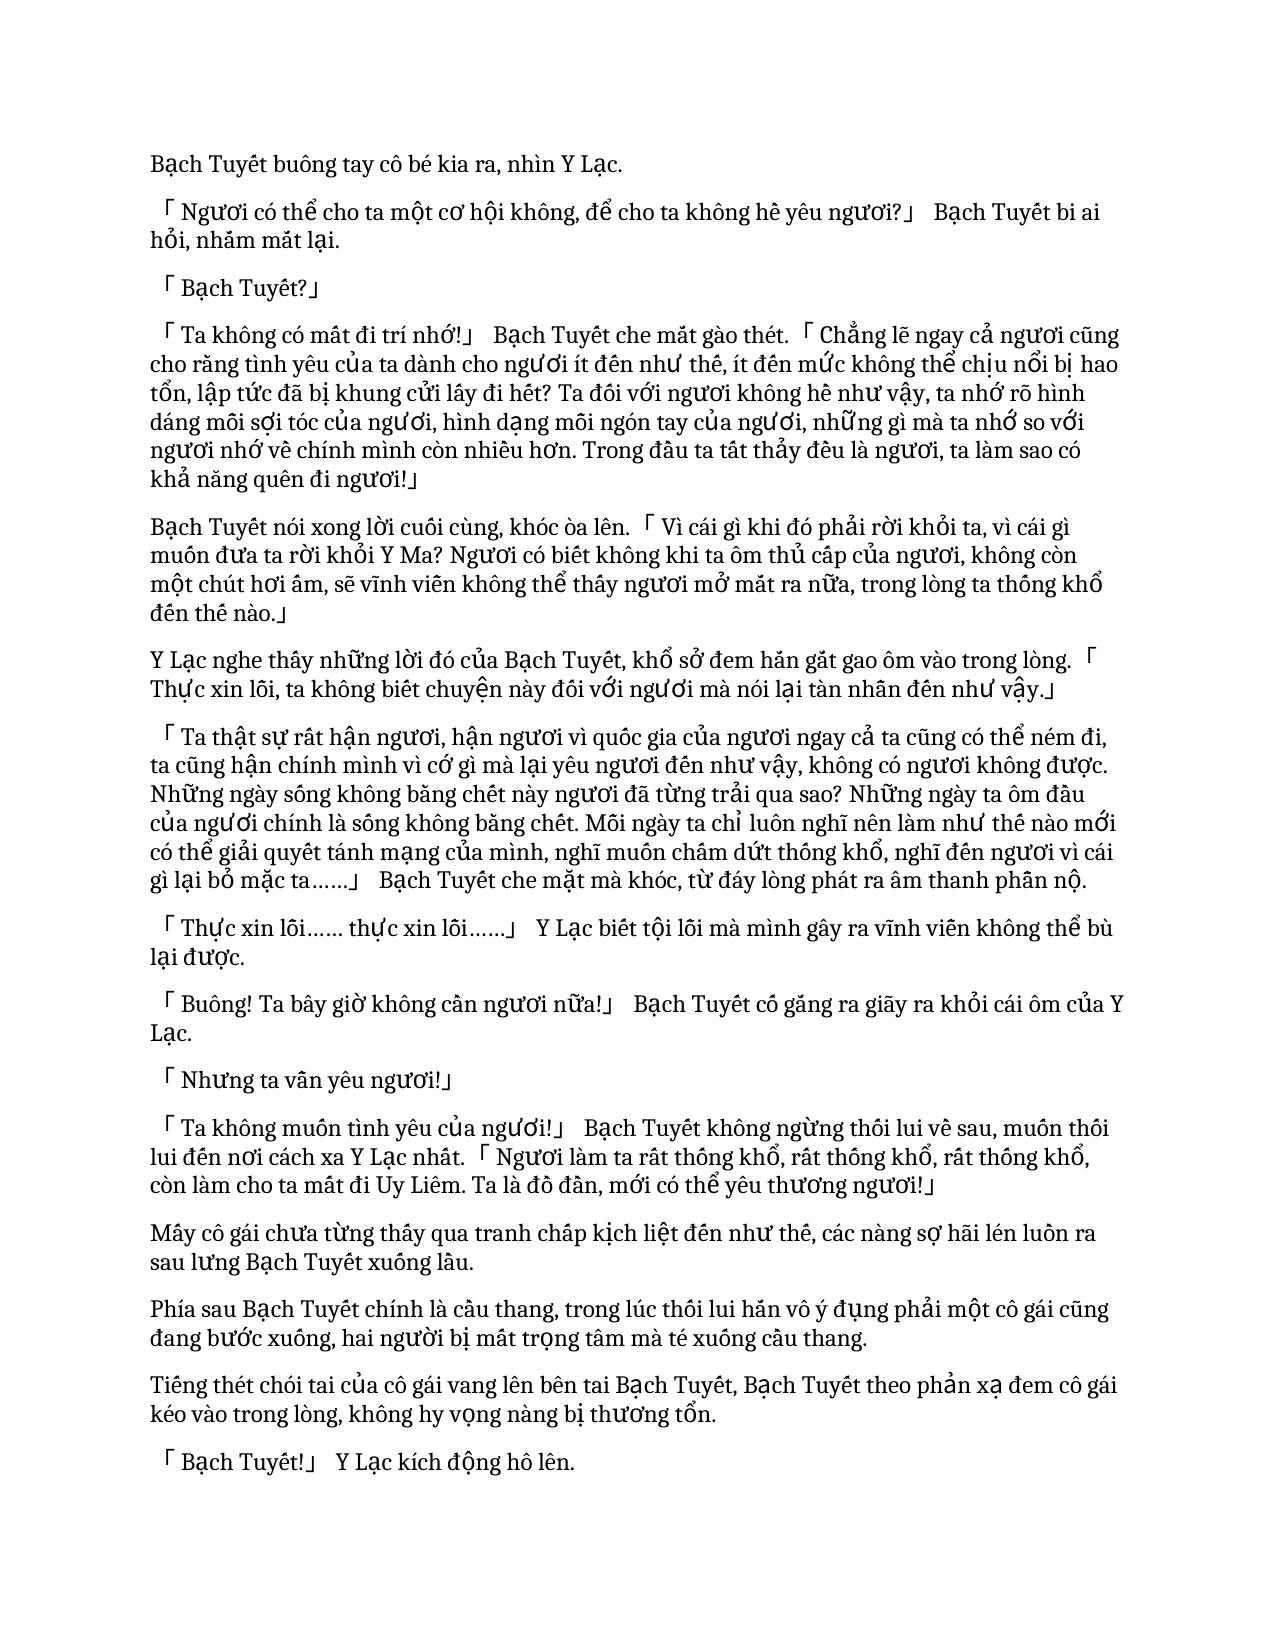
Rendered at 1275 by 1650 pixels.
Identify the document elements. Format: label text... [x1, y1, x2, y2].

text 「 Ta thật sự rất hận ngươi, hận ngươi vì quốc gia của ngươi ngay cả ta cũng có thể ném đi, ta cũng hận chính mình vì cớ gì mà lại yêu ngươi đến như vậy, không có ngươi không được. Những ngày sống không bằng chết này ngươi đã từng trải qua sao? Những ngày ta ôm đầu của ngươi chính là sống không bằng chết. Mỗi ngày ta chỉ luôn nghĩ nên làm như thế nào mới có thể giải quyết tánh mạng của mình, nghĩ muốn chấm dứt thống khổ, nghĩ đến ngươi vì cái gì lại bỏ mặc ta……」 Bạch Tuyết che mặt mà khóc, từ đáy lòng phát ra âm thanh phẫn nộ. [150, 722, 1125, 895]
text Y Lạc nghe thấy những lời đó của Bạch Tuyết, khổ sở đem hắn gắt gao ôm vào trong lòng.「 Thực xin lỗi, ta không biết chuyện này đối với ngươi mà nói lại tàn nhẫn đến như vậy.」 [150, 646, 1125, 704]
text 「 Ngươi có thể cho ta một cơ hội không, để cho ta không hề yêu ngươi?」 Bạch Tuyết bi ai hỏi, nhắm mắt lại. [150, 197, 1125, 255]
text 「 Bạch Tuyết!」 Y Lạc kích động hô lên. [150, 1447, 1125, 1476]
text 「 Buông! Ta bây giờ không cần ngươi nữa!」 Bạch Tuyết cố gắng ra giãy ra khỏi cái ôm của Y Lạc. [150, 990, 1125, 1047]
text Mấy cô gái chưa từng thấy qua tranh chấp kịch liệt đến như thế, các nàng sợ hãi lén luồn ra sau lưng Bạch Tuyết xuống lầu. [150, 1219, 1125, 1276]
text Bạch Tuyết buông tay cô bé kia ra, nhìn Y Lạc. [150, 150, 1125, 179]
text Phía sau Bạch Tuyết chính là cầu thang, trong lúc thối lui hắn vô ý đụng phải một cô gái cũng đang bước xuống, hai người bị mất trọng tâm mà té xuống cầu thang. [150, 1295, 1125, 1352]
text 「 Ta không có mất đi trí nhớ!」 Bạch Tuyết che mắt gào thét.「 Chẳng lẽ ngay cả ngươi cũng cho rằng tình yêu của ta dành cho ngươi ít đến như thế, ít đến mức không thể chịu nổi bị hao tổn, lập tức đã bị khung cửi lấy đi hết? Ta đối với ngươi không hề như vậy, ta nhớ rõ hình dáng mỗi sợi tóc của ngươi, hình dạng mỗi ngón tay của ngươi, những gì mà ta nhớ so với ngươi nhớ về chính mình còn nhiều hơn. Trong đầu ta tất thảy đều là ngươi, ta làm sao có khả năng quên đi ngươi!」 [150, 321, 1125, 494]
text Bạch Tuyết nói xong lời cuối cùng, khóc òa lên.「 Vì cái gì khi đó phải rời khỏi ta, vì cái gì muốn đưa ta rời khỏi Y Ma? Ngươi có biết không khi ta ôm thủ cấp của ngươi, không còn một chút hơi ấm, sẽ vĩnh viễn không thể thấy ngươi mở mắt ra nữa, trong lòng ta thống khổ đến thế nào.」 [150, 512, 1125, 627]
text 「 Bạch Tuyết?」 [150, 274, 1125, 302]
text 「 Thực xin lỗi…… thực xin lỗi……」 Y Lạc biết tội lỗi mà mình gây ra vĩnh viễn không thể bù lại được. [150, 914, 1125, 971]
text 「 Ta không muốn tình yêu của ngươi!」 Bạch Tuyết không ngừng thối lui về sau, muốn thối lui đến nơi cách xa Y Lạc nhất.「 Ngươi làm ta rất thống khổ, rất thống khổ, rất thống khổ, còn làm cho ta mất đi Uy Liêm. Ta là đồ đần, mới có thể yêu thương ngươi!」 [150, 1114, 1125, 1200]
text Tiếng thét chói tai của cô gái vang lên bên tai Bạch Tuyết, Bạch Tuyết theo phản xạ đem cô gái kéo vào trong lòng, không hy vọng nàng bị thương tổn. [150, 1371, 1125, 1429]
text 「 Nhưng ta vẫn yêu ngươi!」 [150, 1066, 1125, 1095]
